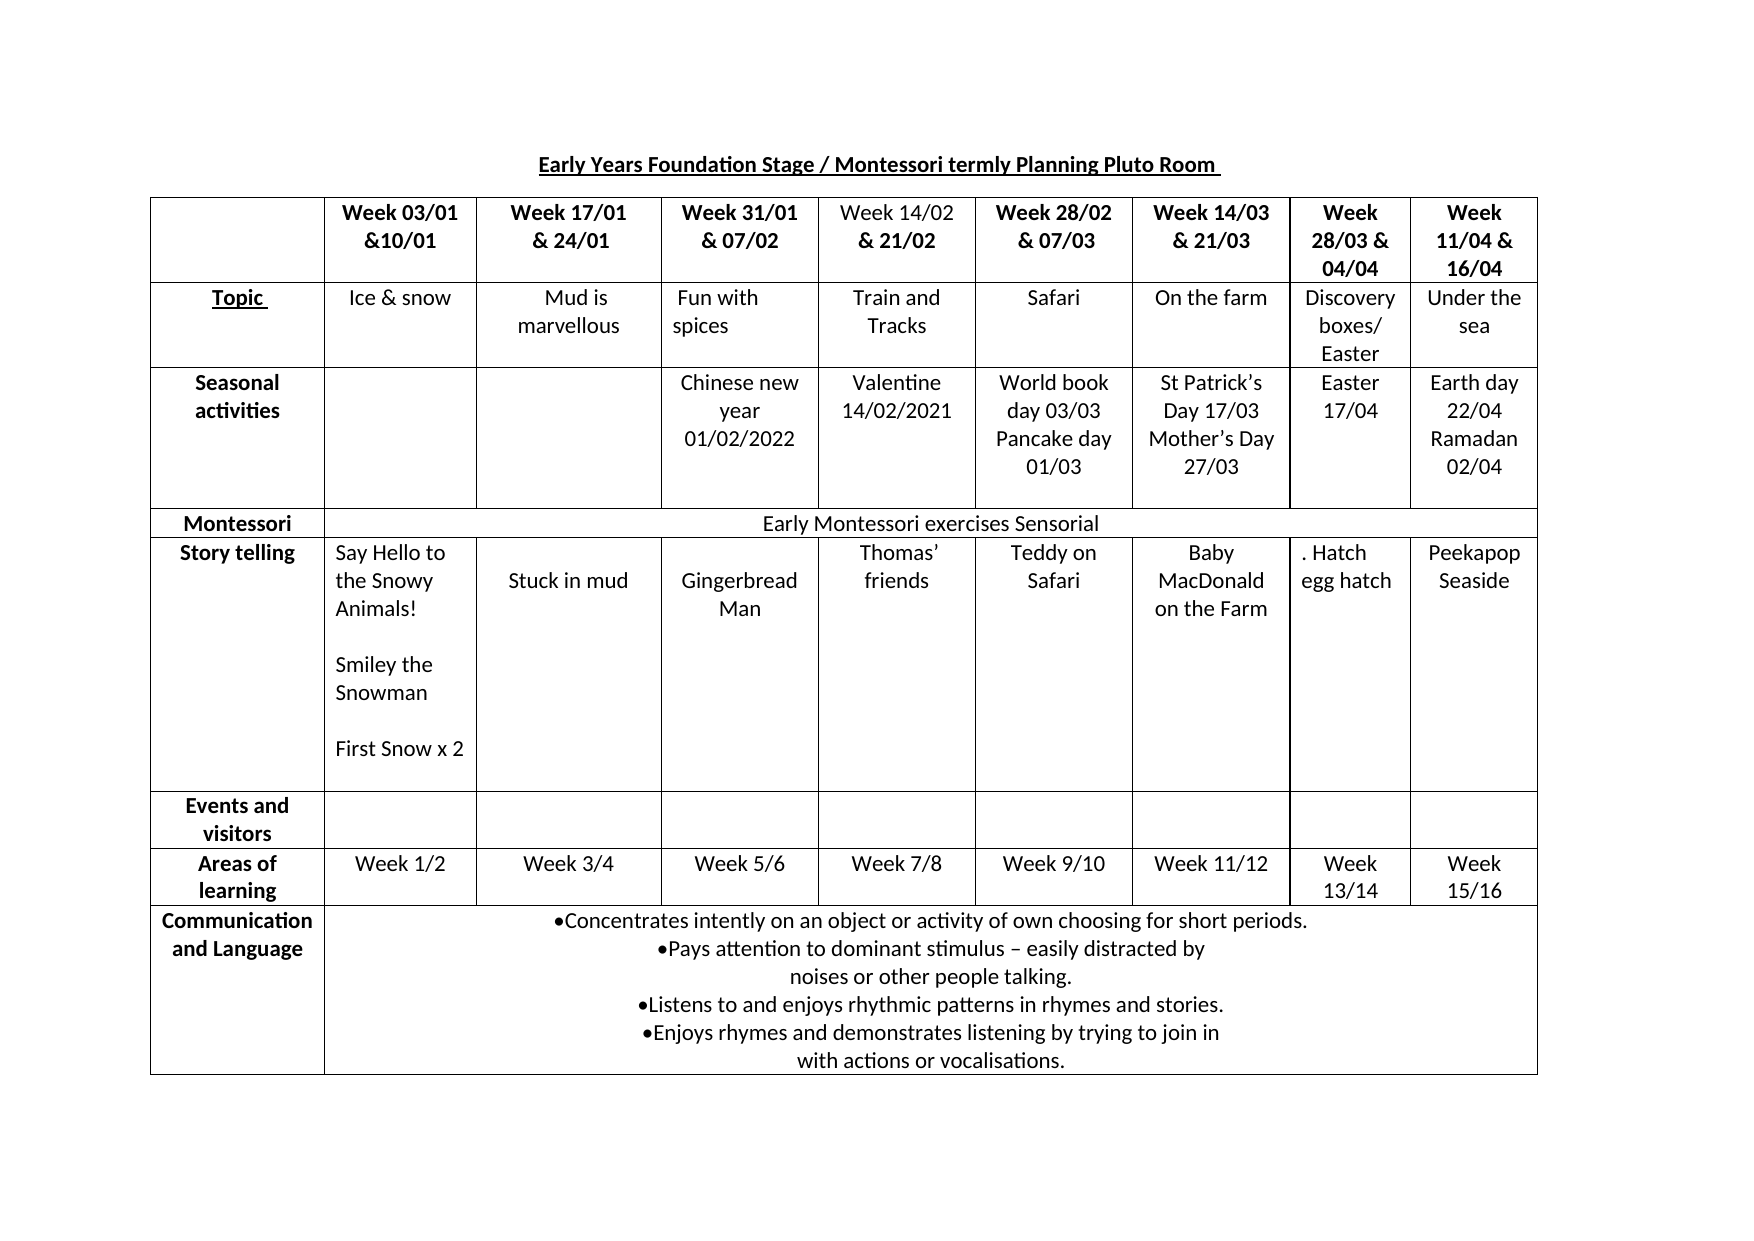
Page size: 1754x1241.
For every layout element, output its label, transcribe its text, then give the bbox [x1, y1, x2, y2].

table_cell Earth day 22/04 Ramadan 02/04 [1411, 368, 1537, 508]
table_cell Week 13/14 [1291, 849, 1410, 905]
table_cell Train and Tracks [819, 283, 975, 367]
table_cell [976, 792, 1132, 848]
table_cell [819, 792, 975, 848]
table_cell Mud is marvellous [477, 283, 661, 367]
table_header [151, 198, 324, 282]
table_cell Teddy on Safari [976, 538, 1132, 791]
table_cell Easter 17/04 [1291, 368, 1410, 508]
table_cell Ice & snow [325, 283, 476, 367]
table_cell Week 15/16 [1411, 849, 1537, 905]
table_cell [662, 792, 818, 848]
table_cell [477, 792, 661, 848]
table_cell World book day 03/03 Pancake day 01/03 [976, 368, 1132, 508]
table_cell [325, 906, 1537, 1074]
table_cell Week 7/8 [819, 849, 975, 905]
table_cell Chinese new year 01/02/2022 [662, 368, 818, 508]
table_header Week 14/02 & 21/02 [819, 198, 975, 282]
table_cell Topic [151, 283, 324, 367]
table_cell [325, 368, 476, 508]
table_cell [151, 906, 324, 1074]
table_cell Say Hello to the Snowy Animals! Smiley the Snowman First Snow x 2 [325, 538, 476, 791]
table_cell St Patrick’s Day 17/03 Mother’s Day 27/03 [1133, 368, 1289, 508]
table_cell Areas of learning [151, 849, 324, 905]
table_cell Events and visitors [151, 792, 324, 848]
table_cell Week 5/6 [662, 849, 818, 905]
table_cell [1291, 792, 1410, 848]
table_cell Early Montessori exercises Sensorial [325, 509, 1537, 537]
table_header Week 14/03 & 21/03 [1133, 198, 1289, 282]
table_header Week 17/01 & 24/01 [477, 198, 661, 282]
table_cell Discovery boxes/ Easter [1291, 283, 1410, 367]
table_header Week 28/02 & 07/03 [976, 198, 1132, 282]
table_cell Week 3/4 [477, 849, 661, 905]
table_cell Week 9/10 [976, 849, 1132, 905]
table_cell Valentine 14/02/2021 [819, 368, 975, 508]
table_cell Week 1/2 [325, 849, 476, 905]
table_cell . Hatch egg hatch [1291, 538, 1410, 791]
table_header Week 03/01 &10/01 [325, 198, 476, 282]
table_cell Stuck in mud [477, 538, 661, 791]
table_cell Story telling [151, 538, 324, 791]
table_cell [325, 792, 476, 848]
table_cell Under the sea [1411, 283, 1537, 367]
table_cell Fun with spices [662, 283, 818, 367]
table_cell Seasonal activities [151, 368, 324, 508]
table_cell Baby MacDonald on the Farm [1133, 538, 1289, 791]
table_header Week 28/03 & 04/04 [1291, 198, 1410, 282]
table_cell Montessori [151, 509, 324, 537]
text Early Years Foundation Stage / Montessori termly Planning Pluto Room [150, 150, 1604, 178]
table_cell On the farm [1133, 283, 1289, 367]
table_cell Gingerbread Man [662, 538, 818, 791]
table_header Week 31/01 & 07/02 [662, 198, 818, 282]
table_cell Peekapop Seaside [1411, 538, 1537, 791]
table_cell [1411, 792, 1537, 848]
table_cell [477, 368, 661, 508]
table_cell Week 11/12 [1133, 849, 1289, 905]
table_cell Thomas’ friends [819, 538, 975, 791]
table_cell Safari [976, 283, 1132, 367]
table_header Week 11/04 & 16/04 [1411, 198, 1537, 282]
table_cell [1133, 792, 1289, 848]
